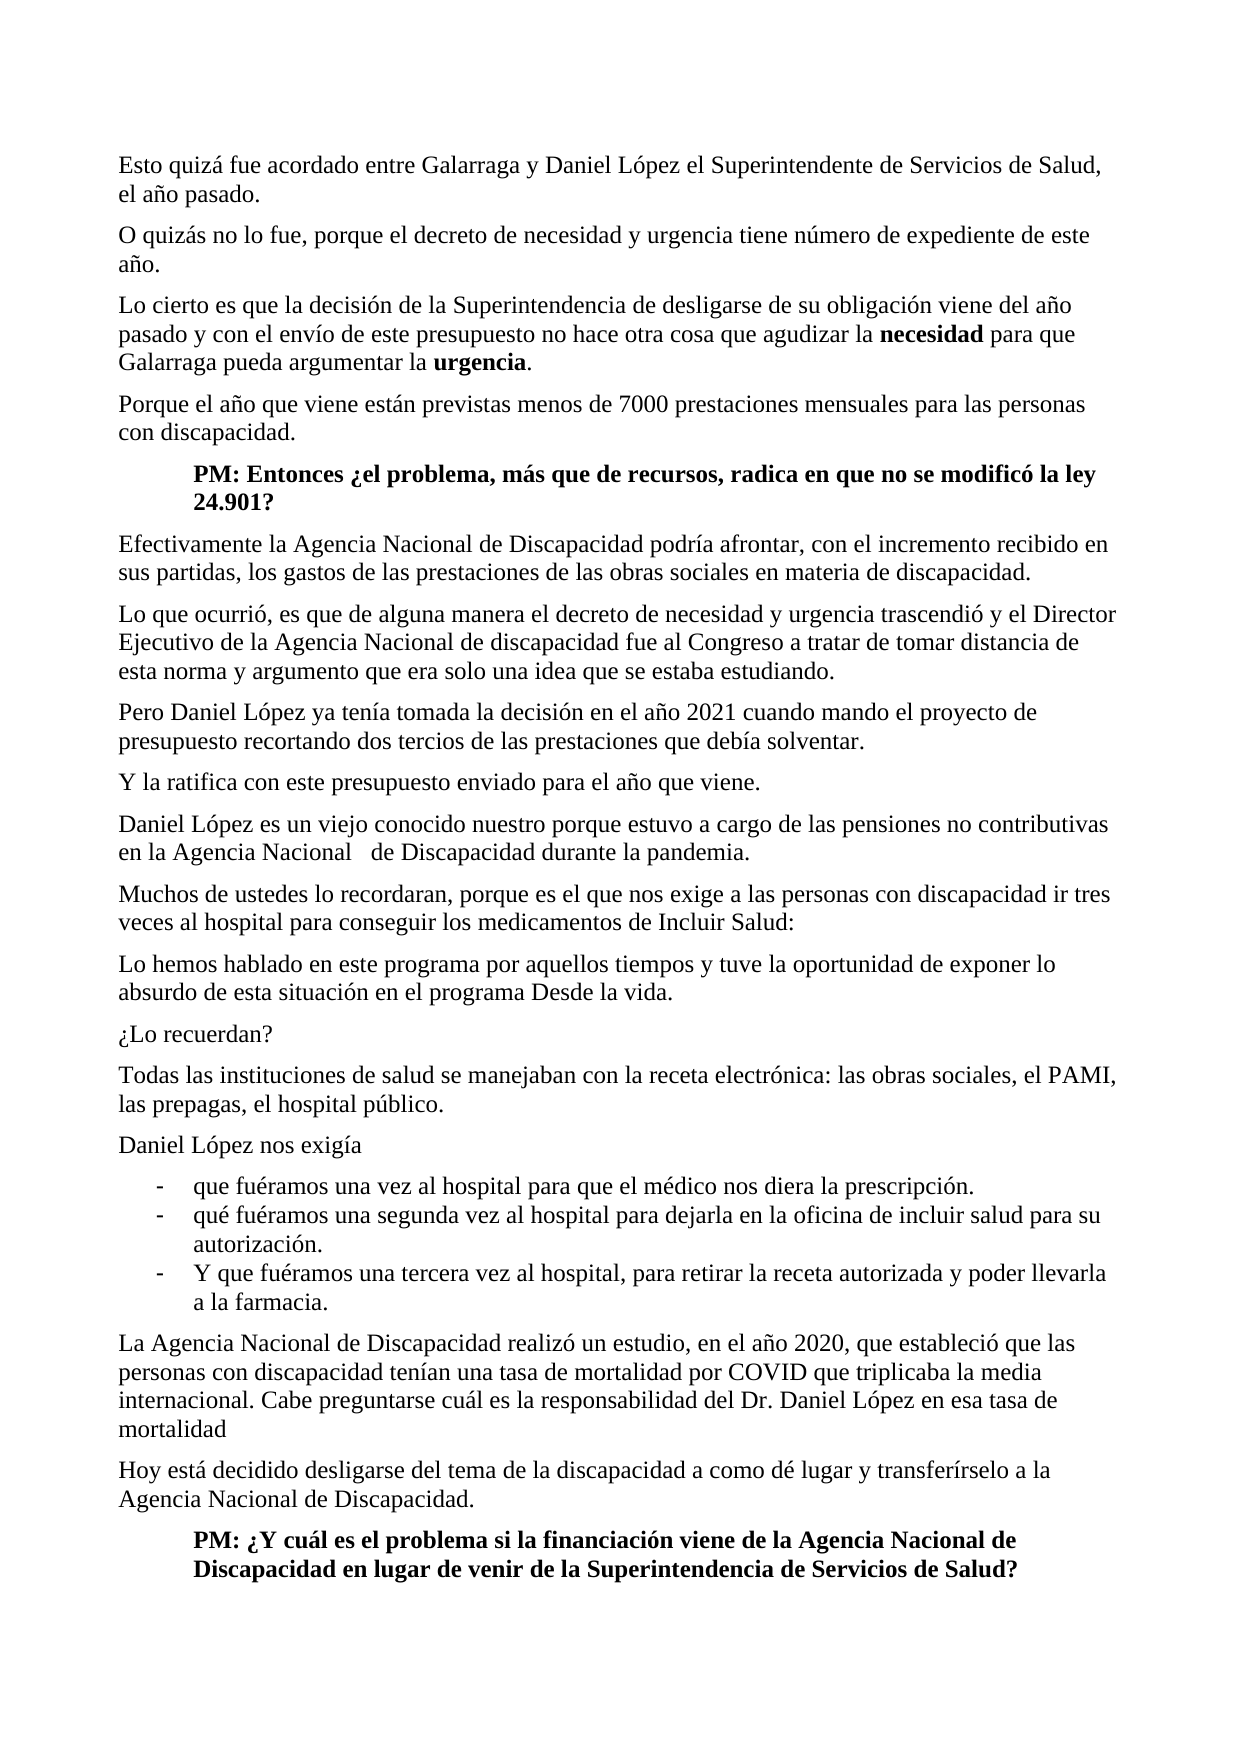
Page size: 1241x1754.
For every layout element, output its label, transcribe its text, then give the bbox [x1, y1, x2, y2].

text Lo hemos hablado en este programa por aquellos tiempos y tuve la oportunidad de exponer lo absurdo de esta situación en el programa Desde la vida. [118, 949, 1122, 1006]
text PM: ¿Y cuál es el problema si la financiación viene de la Agencia Nacional de Discapacidad en lugar de venir de la Superintendencia de Servicios de Salud? [193, 1525, 1122, 1583]
text Todas las instituciones de salud se manejaban con la receta electrónica: las obras sociales, el PAMI, las prepagas, el hospital público. [118, 1060, 1122, 1117]
text Esto quizá fue acordado entre Galarraga y Daniel López el Superintendente de Servicios de Salud, el año pasado. [118, 150, 1122, 207]
text ¿Lo recuerdan? [118, 1019, 1122, 1047]
list que fuéramos una vez al hospital para que el médico nos diera la prescripción. [156, 1171, 1122, 1200]
text PM: Entonces ¿el problema, más que de recursos, radica en que no se modificó la ley 24.901? [193, 459, 1122, 516]
text Pero Daniel López ya tenía tomada la decisión en el año 2021 cuando mando el proyecto de presupuesto recortando dos tercios de las prestaciones que debía solventar. [118, 697, 1122, 755]
text O quizás no lo fue, porque el decreto de necesidad y urgencia tiene número de expediente de este año. [118, 220, 1122, 277]
text Muchos de ustedes lo recordaran, porque es el que nos exige a las personas con discapacidad ir tres veces al hospital para conseguir los medicamentos de Incluir Salud: [118, 879, 1122, 936]
text Lo que ocurrió, es que de alguna manera el decreto de necesidad y urgencia trascendió y el Director Ejecutivo de la Agencia Nacional de discapacidad fue al Congreso a tratar de tomar distancia de esta norma y argumento que era solo una idea que se estaba estudiando. [118, 599, 1122, 685]
list qué fuéramos una segunda vez al hospital para dejarla en la oficina de incluir salud para su autorización. [156, 1200, 1122, 1258]
text La Agencia Nacional de Discapacidad realizó un estudio, en el año 2020, que estableció que las personas con discapacidad tenían una tasa de mortalidad por COVID que triplicaba la media internacional. Cabe preguntarse cuál es la responsabilidad del Dr. Daniel López en esa tasa de mortalidad [118, 1328, 1122, 1443]
text Hoy está decidido desligarse del tema de la discapacidad a como dé lugar y transferírselo a la Agencia Nacional de Discapacidad. [118, 1455, 1122, 1513]
list Y que fuéramos una tercera vez al hospital, para retirar la receta autorizada y poder llevarla a la farmacia. [156, 1258, 1122, 1315]
text Daniel López es un viejo conocido nuestro porque estuvo a cargo de las pensiones no contributivas en la Agencia Nacional de Discapacidad durante la pandemia. [118, 809, 1122, 866]
text Efectivamente la Agencia Nacional de Discapacidad podría afrontar, con el incremento recibido en sus partidas, los gastos de las prestaciones de las obras sociales en materia de discapacidad. [118, 529, 1122, 586]
text Porque el año que viene están previstas menos de 7000 prestaciones mensuales para las personas con discapacidad. [118, 389, 1122, 446]
text Daniel López nos exigía [118, 1130, 1122, 1159]
text Y la ratifica con este presupuesto enviado para el año que viene. [118, 767, 1122, 796]
text Lo cierto es que la decisión de la Superintendencia de desligarse de su obligación viene del año pasado y con el envío de este presupuesto no hace otra cosa que agudizar la necesidad para que Galarraga pueda argumentar la urgencia. [118, 290, 1122, 376]
